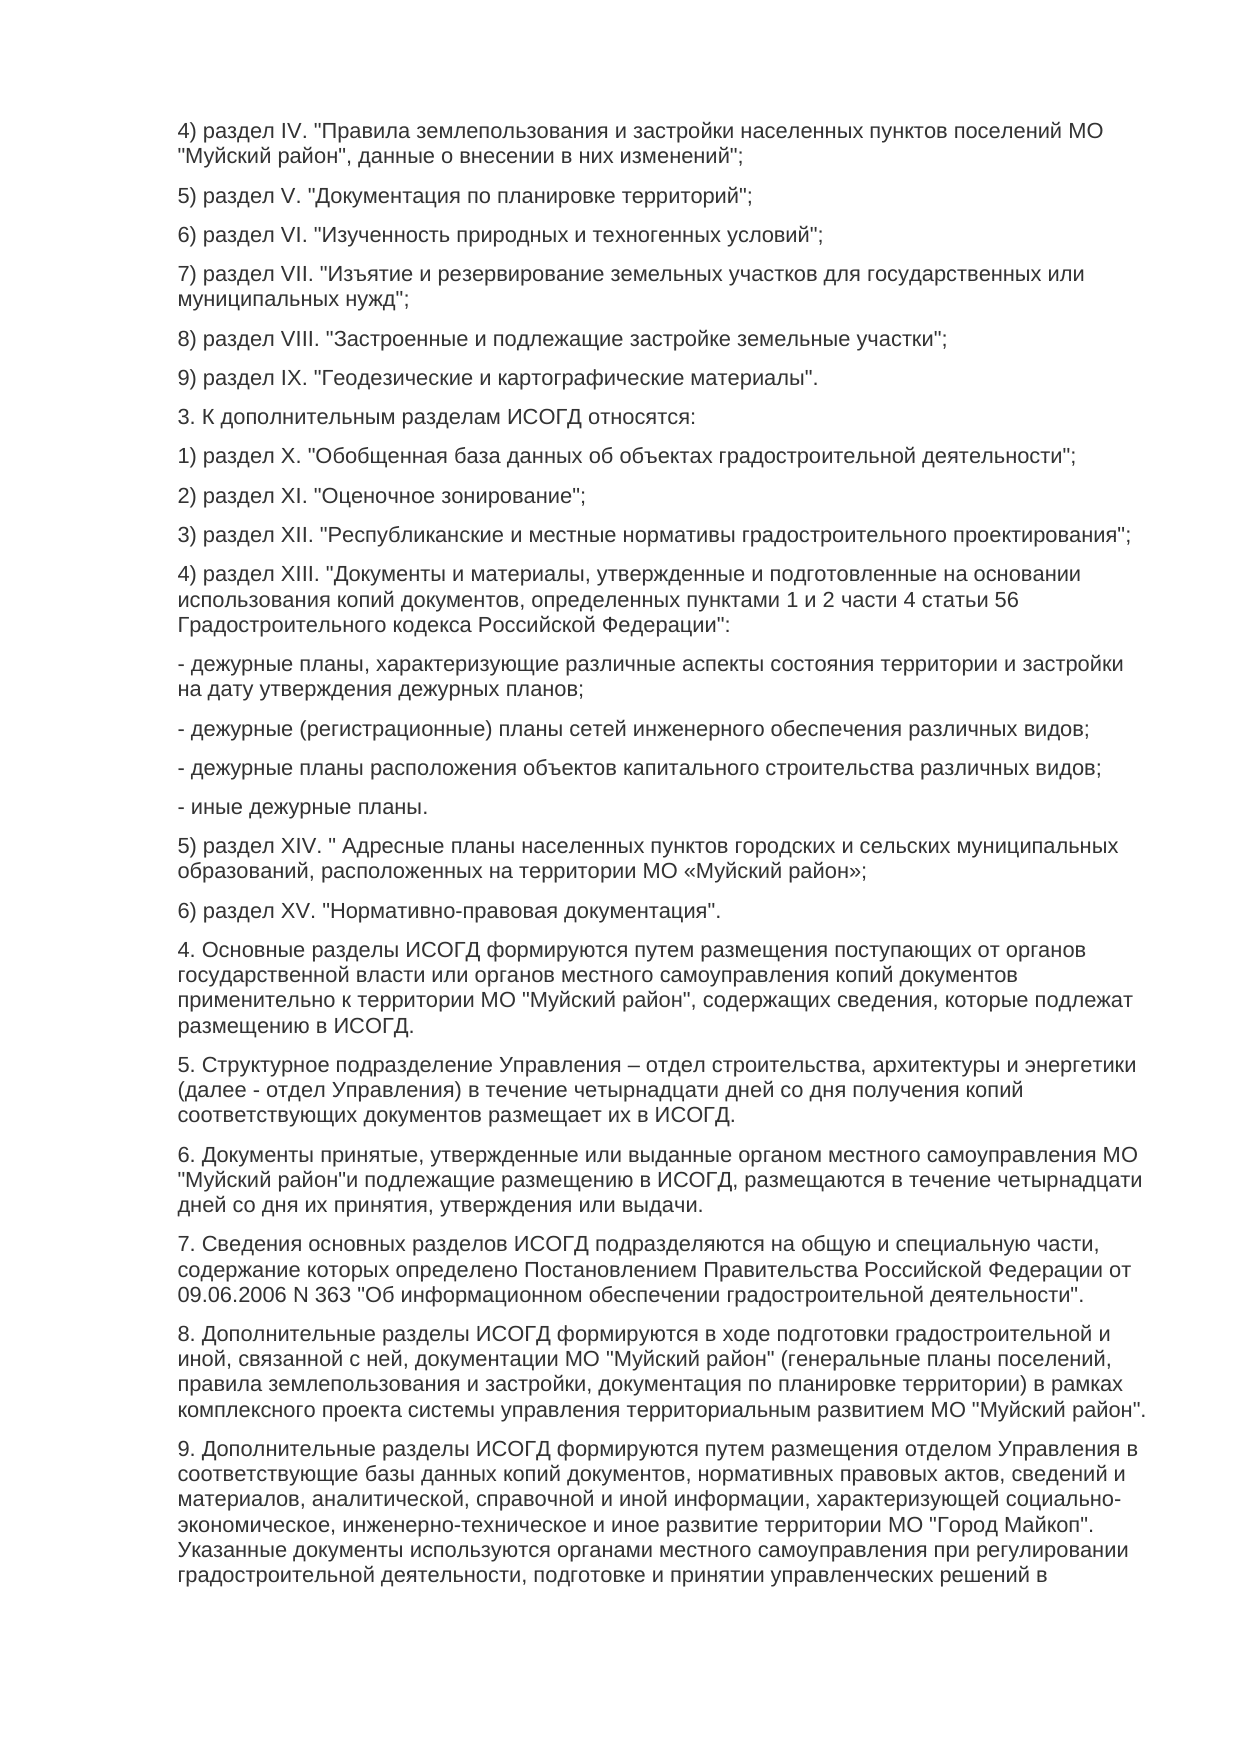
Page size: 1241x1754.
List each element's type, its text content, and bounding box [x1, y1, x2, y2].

text 4) раздел XIII. "Документы и материалы, утвержденные и подготовленные на основании использования копий документов, определенных пунктами 1 и 2 части 4 статьи 56 Градостроительного кодекса Российской Федерации": [177, 561, 1152, 637]
text 3. К дополнительным разделам ИСОГД относятся: [177, 404, 1152, 429]
text - иные дежурные планы. [177, 794, 1152, 819]
text - дежурные планы расположения объектов капитального строительства различных видов; [177, 755, 1152, 780]
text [177, 1436, 1152, 1587]
text 7) раздел VII. "Изъятие и резервирование земельных участков для государственных или муниципальных нужд"; [177, 261, 1152, 312]
text - дежурные (регистрационные) планы сетей инженерного обеспечения различных видов; [177, 715, 1152, 741]
text 2) раздел XI. "Оценочное зонирование"; [177, 483, 1152, 508]
text 3) раздел XII. "Республиканские и местные нормативы градостроительного проектирования"; [177, 522, 1152, 547]
text 6) раздел VI. "Изученность природных и техногенных условий"; [177, 222, 1152, 247]
text 8) раздел VIII. "Застроенные и подлежащие застройке земельные участки"; [177, 326, 1152, 351]
text 6. Документы принятые, утвержденные или выданные органом местного самоуправления МО "Муйский район"и подлежащие размещению в ИСОГД, размещаются в течение четырнадцати дней со дня их принятия, утверждения или выдачи. [177, 1142, 1152, 1217]
text 8. Дополнительные разделы ИСОГД формируются в ходе подготовки градостроительной и иной, связанной с ней, документации МО "Муйский район" (генеральные планы поселений, правила землепользования и застройки, документация по планировке территории) в рамках комплексного проекта системы управления территориальным развитием МО "Муйский район". [177, 1321, 1152, 1422]
text 6) раздел XV. "Нормативно-правовая документация". [177, 898, 1152, 923]
text 5) раздел V. "Документация по планировке территорий"; [177, 183, 1152, 208]
text - дежурные планы, характеризующие различные аспекты состояния территории и застройки на дату утверждения дежурных планов; [177, 651, 1152, 701]
text 9) раздел IX. "Геодезические и картографические материалы". [177, 365, 1152, 390]
text 5) раздел XIV. " Адресные планы населенных пунктов городских и сельских муниципальных образований, расположенных на территории МО «Муйский район»; [177, 833, 1152, 884]
text 5. Структурное подразделение Управления – отдел строительства, архитектуры и энергетики (далее - отдел Управления) в течение четырнадцати дней со дня получения копий соответствующих документов размещает их в ИСОГД. [177, 1052, 1152, 1127]
text 7. Сведения основных разделов ИСОГД подразделяются на общую и специальную части, содержание которых определено Постановлением Правительства Российской Федерации от 09.06.2006 N 363 "Об информационном обеспечении градостроительной деятельности". [177, 1231, 1152, 1307]
text 1) раздел X. "Обобщенная база данных об объектах градостроительной деятельности"; [177, 443, 1152, 469]
text 4. Основные разделы ИСОГД формируются путем размещения поступающих от органов государственной власти или органов местного самоуправления копий документов применительно к территории МО "Муйский район", содержащих сведения, которые подлежат размещению в ИСОГД. [177, 937, 1152, 1038]
text 4) раздел IV. "Правила землепользования и застройки населенных пунктов поселений МО "Муйский район", данные о внесении в них изменений"; [177, 118, 1152, 168]
